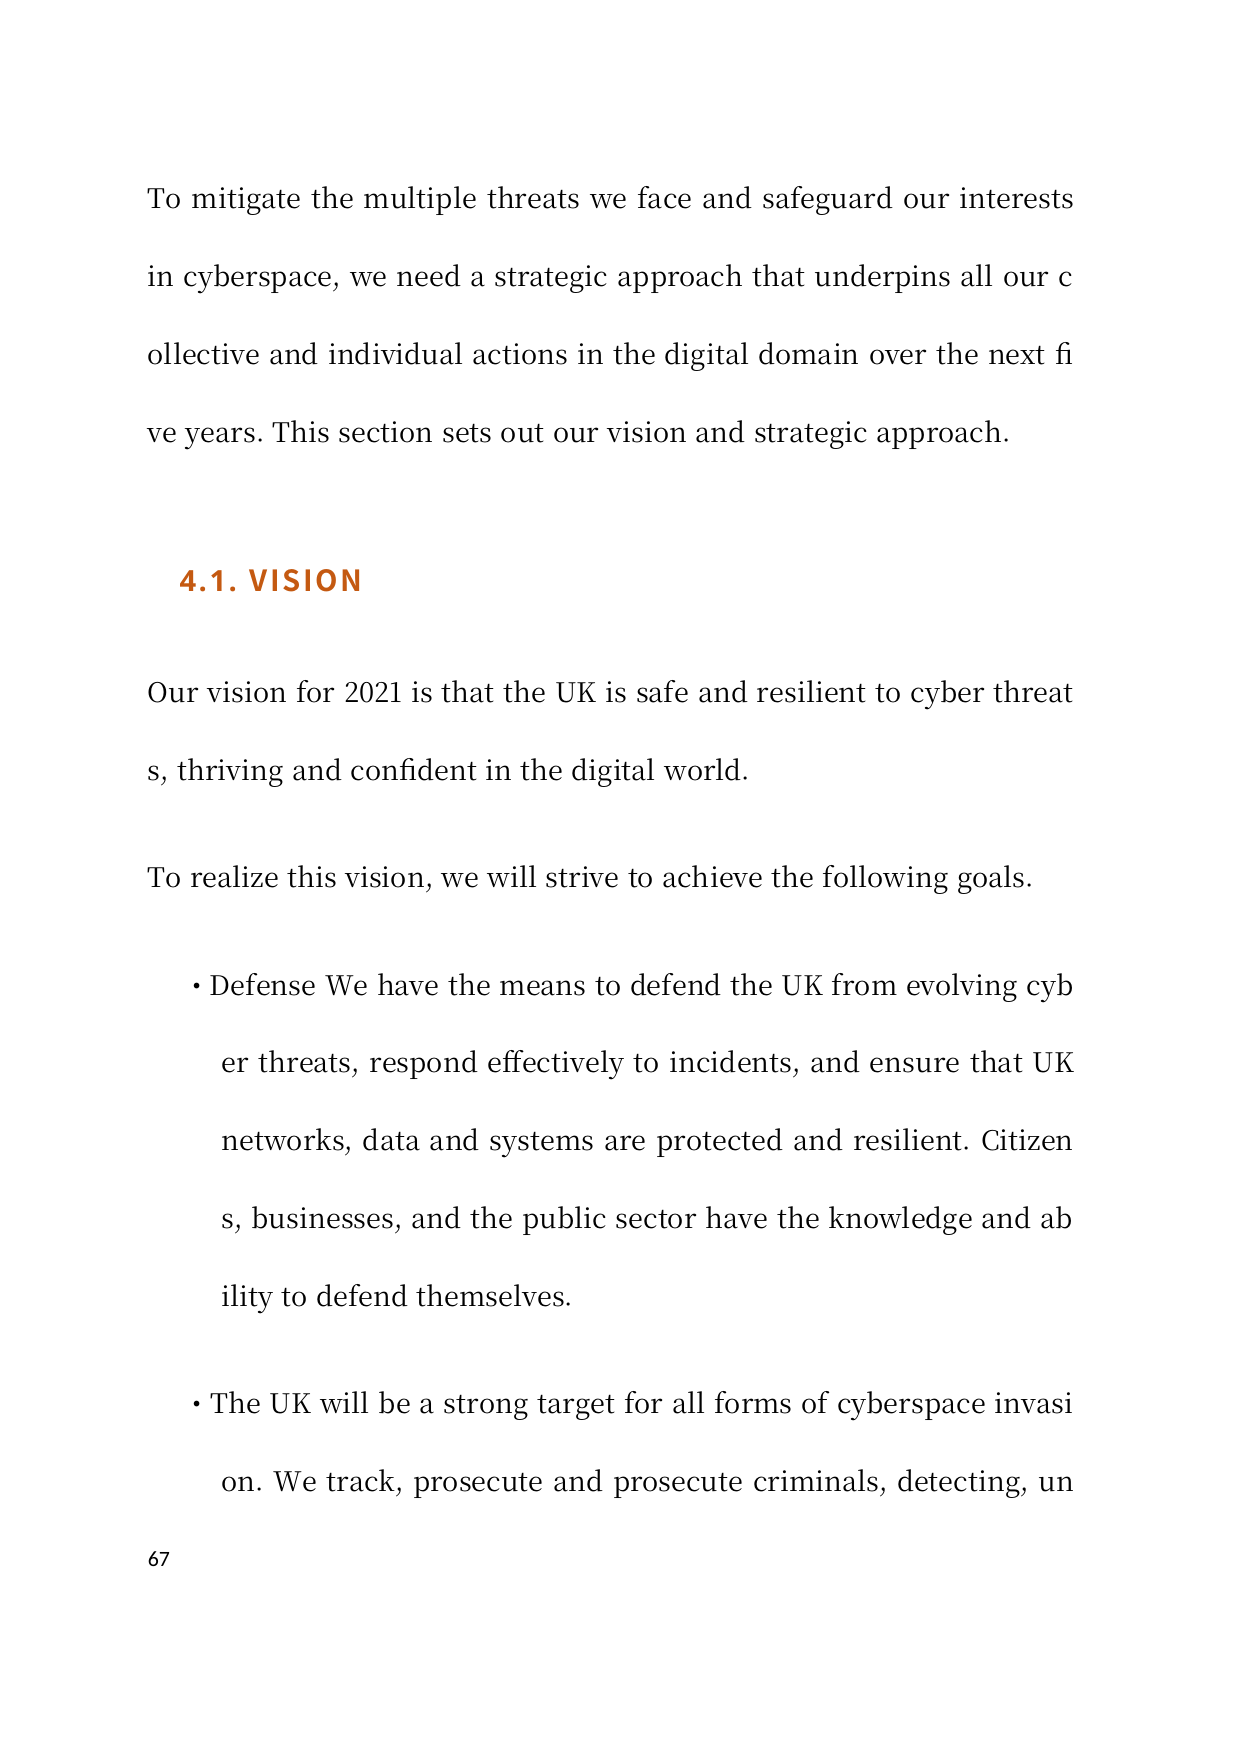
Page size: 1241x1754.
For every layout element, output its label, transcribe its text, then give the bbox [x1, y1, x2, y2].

text To mitigate the multiple threats we face and safeguard our interests in cyberspace, we need a strategic approach that underpins all our collective and individual actions in the digital domain over the next five years. This section sets out our vision and strategic approach. [148, 177, 1075, 450]
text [192, 1382, 1075, 1499]
text • Defense We have the means to defend the UK from evolving cyber threats, respond effectively to incidents, and ensure that UK networks, data and systems are protected and resilient. Citizens, businesses, and the public sector have the knowledge and ability to defend themselves. [192, 964, 1075, 1314]
text Our vision for 2021 is that the UK is safe and resilient to cyber threats, thriving and confident in the digital world. [148, 672, 1075, 788]
subtitle 4.1. VISION [148, 558, 1075, 600]
text To realize this vision, we will strive to achieve the following goals. [148, 857, 1075, 896]
